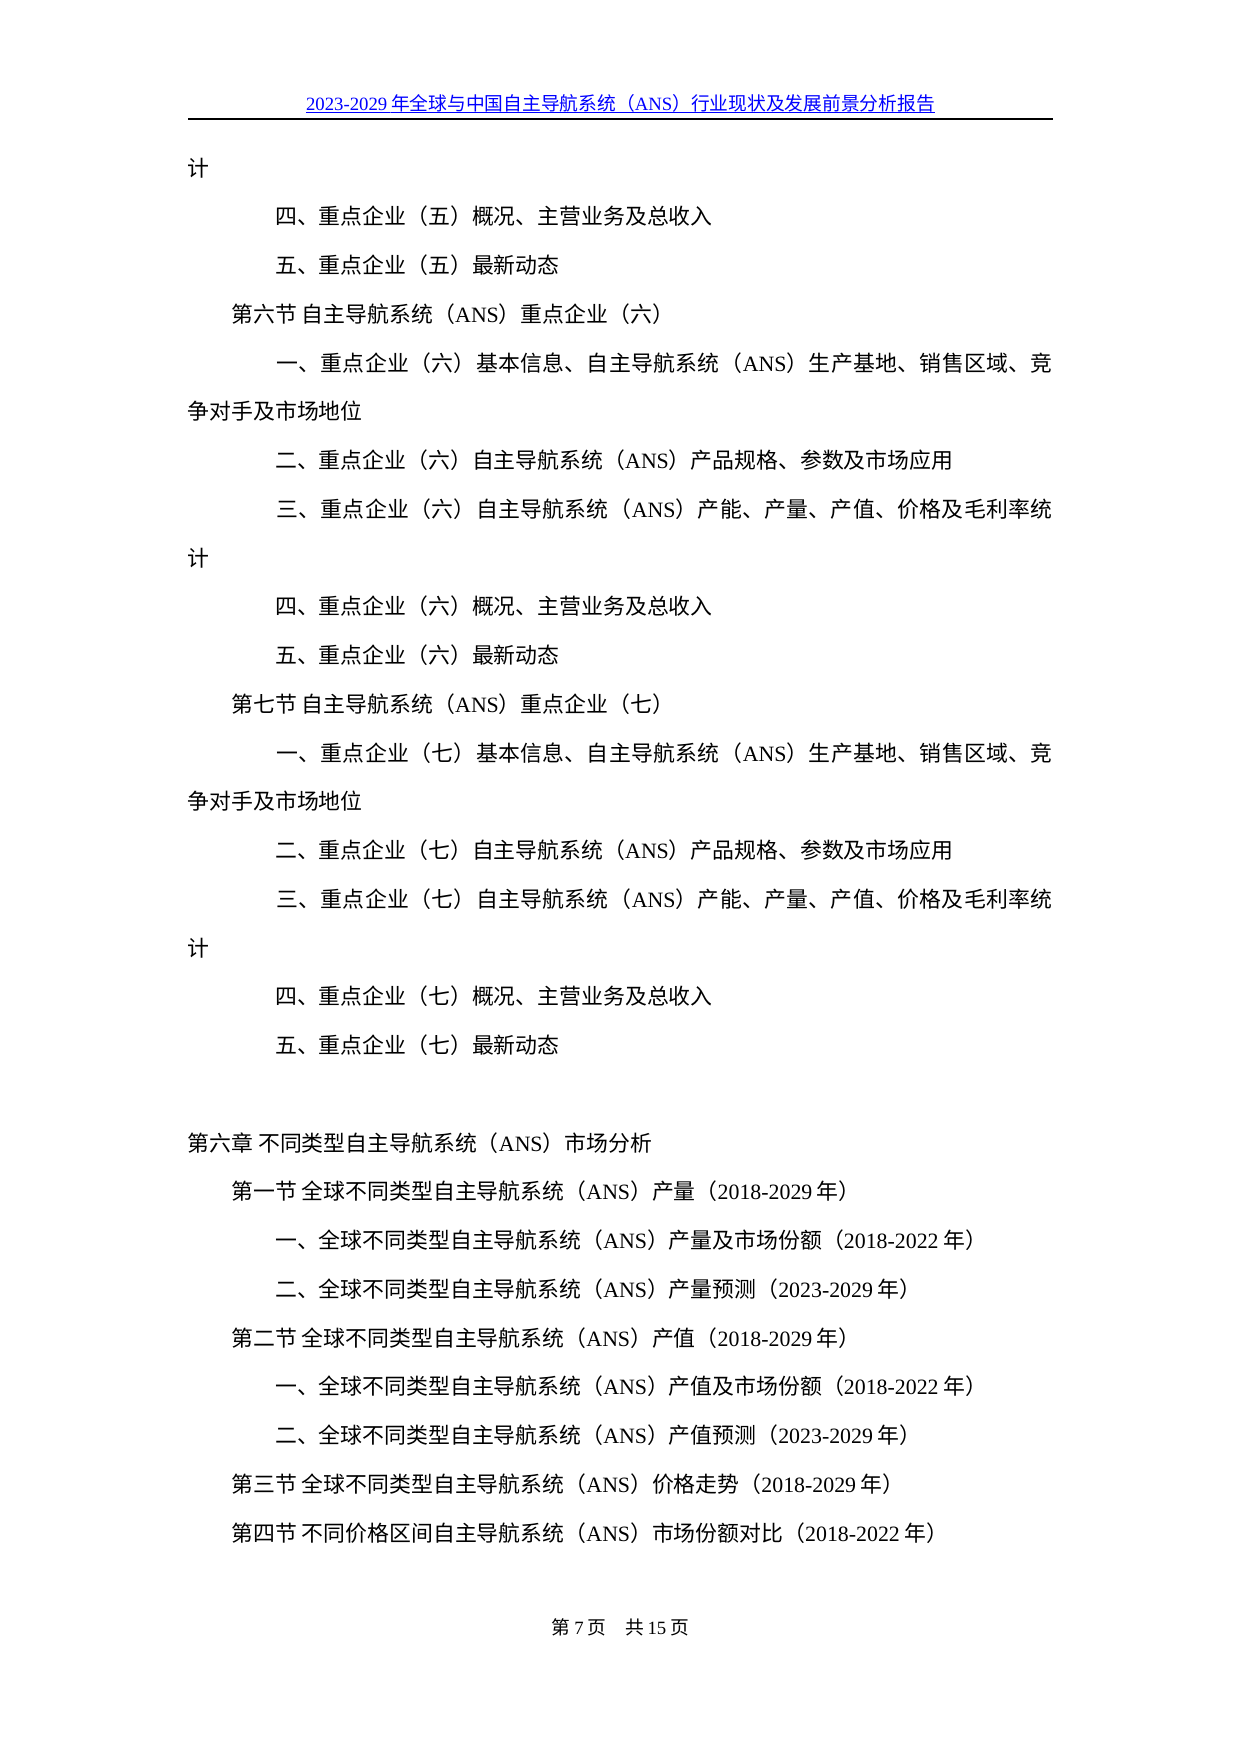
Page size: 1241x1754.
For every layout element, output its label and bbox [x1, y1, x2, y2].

text [187, 150, 1053, 1548]
